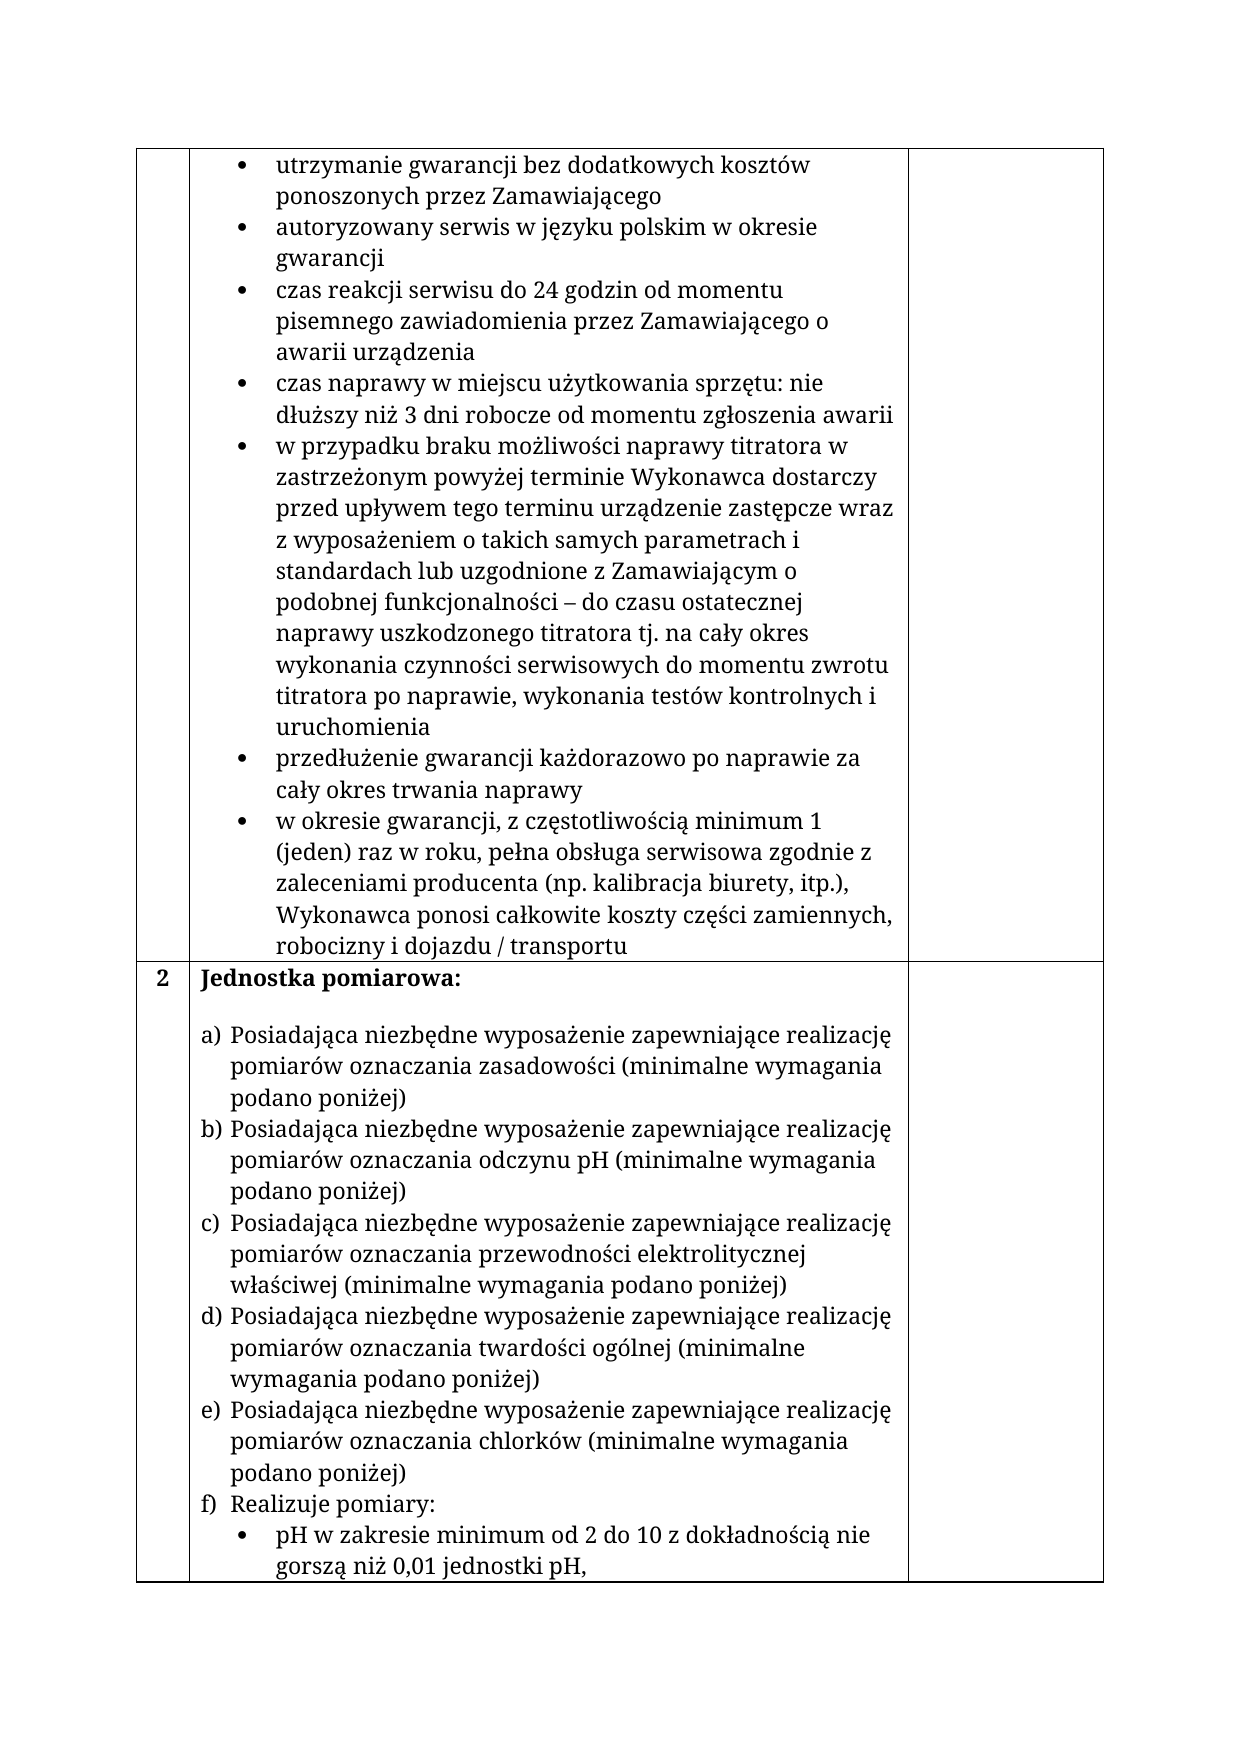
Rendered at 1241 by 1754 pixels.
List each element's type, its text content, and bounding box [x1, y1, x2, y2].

table_cell [909, 962, 1103, 1581]
table_cell [909, 149, 1103, 961]
table_cell 1. [137, 149, 189, 961]
table_cell 2 [137, 962, 189, 1581]
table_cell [190, 962, 908, 1581]
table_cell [190, 149, 908, 961]
